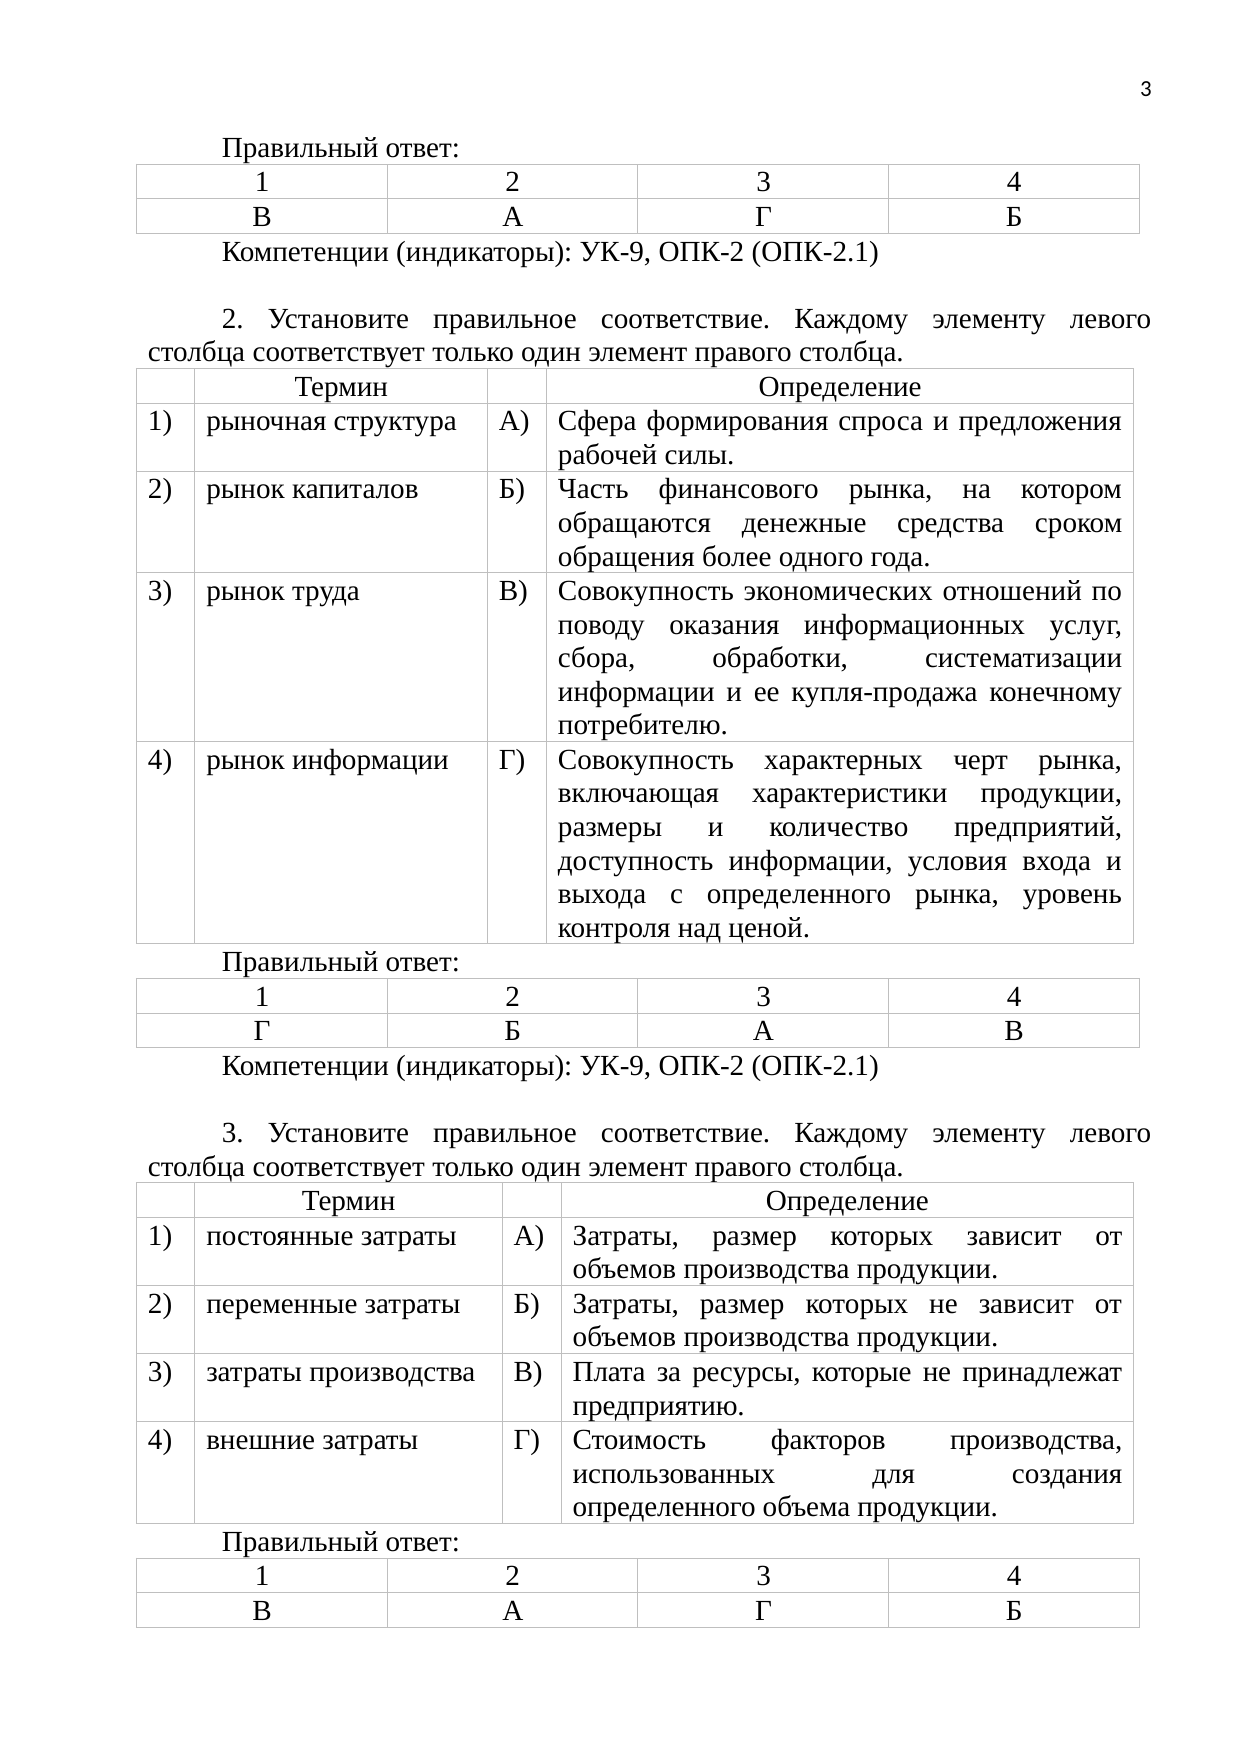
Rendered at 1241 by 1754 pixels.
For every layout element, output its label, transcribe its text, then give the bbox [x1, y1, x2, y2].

table_header 3 [638, 979, 888, 1012]
table_cell Г [137, 1014, 387, 1047]
table_cell Затраты, размер которых зависит от объемов производства продукции. [562, 1218, 1133, 1285]
table_cell рынок капиталов [195, 472, 487, 572]
table_cell 3) [137, 1354, 194, 1421]
table_cell 2) [137, 472, 194, 572]
table_cell Б [889, 1593, 1139, 1627]
table_cell 2) [137, 1286, 194, 1353]
table_cell 4) [137, 1422, 194, 1523]
table_header 4 [889, 1559, 1139, 1592]
text 2. Установите правильное соответствие. Каждому элементу левого столбца соответствует только один элемент правого столбца. [148, 301, 1152, 368]
table_header 1 [137, 979, 387, 1012]
table_cell Г [638, 199, 888, 233]
table_cell Плата за ресурсы, которые не принадлежат предприятию. [562, 1354, 1133, 1421]
table_cell Б) [488, 472, 546, 572]
text Правильный ответ: [148, 944, 1152, 978]
table_cell 1) [137, 404, 194, 471]
table_cell В) [488, 573, 546, 741]
table_cell Сфера формирования спроса и предложения рабочей силы. [547, 404, 1133, 471]
table_header 3 [638, 165, 888, 198]
table_cell Г) [488, 742, 546, 943]
table_cell переменные затраты [195, 1286, 502, 1353]
table_header 2 [388, 1559, 637, 1592]
table_cell рынок информации [195, 742, 487, 943]
table_cell Б) [503, 1286, 561, 1353]
table_cell Г) [503, 1422, 561, 1523]
table_cell Б [388, 1014, 637, 1047]
table_header 1 [137, 1559, 387, 1592]
table_cell рынок труда [195, 573, 487, 741]
table_cell В) [503, 1354, 561, 1421]
table_cell рыночная структура [195, 404, 487, 471]
table_cell В [889, 1014, 1139, 1047]
table_cell затраты производства [195, 1354, 502, 1421]
table_cell Совокупность экономических отношений по поводу оказания информационных услуг, сбора, обработки, систематизации информации и ее купля-продажа конечному потребителю. [547, 573, 1133, 741]
text Компетенции (индикаторы): УК-9, ОПК-2 (ОПК-2.1) [148, 234, 1152, 267]
text 3. Установите правильное соответствие. Каждому элементу левого столбца соответствует только один элемент правого столбца. [148, 1115, 1152, 1182]
table_header [503, 1183, 561, 1217]
table_header Определение [562, 1183, 1133, 1217]
text Правильный ответ: [148, 130, 1152, 163]
table_header Термин [195, 1183, 502, 1217]
table_cell А) [503, 1218, 561, 1285]
table_cell А [388, 1593, 637, 1627]
table_header 4 [889, 165, 1139, 198]
text Правильный ответ: [148, 1524, 1152, 1557]
table_cell Совокупность характерных черт рынка, включающая характеристики продукции, размеры и количество предприятий, доступность информации, условия входа и выхода с определенного рынка, уровень контроля над ценой. [547, 742, 1133, 943]
table_header 1 [137, 165, 387, 198]
table_header 3 [638, 1559, 888, 1592]
table_cell Б [889, 199, 1139, 233]
table_header Определение [547, 369, 1133, 402]
text Компетенции (индикаторы): УК-9, ОПК-2 (ОПК-2.1) [148, 1048, 1152, 1082]
table_cell А) [488, 404, 546, 471]
table_header [137, 369, 194, 402]
table_header Термин [195, 369, 487, 402]
table_cell Г [638, 1593, 888, 1627]
table_header [137, 1183, 194, 1217]
table_cell Стоимость факторов производства, использованных для создания определенного объема продукции. [562, 1422, 1133, 1523]
table_header 4 [889, 979, 1139, 1012]
table_header 2 [388, 165, 637, 198]
table_cell 4) [137, 742, 194, 943]
table_cell А [388, 199, 637, 233]
table_cell Часть финансового рынка, на котором обращаются денежные средства сроком обращения более одного года. [547, 472, 1133, 572]
table_cell 3) [137, 573, 194, 741]
table_header [488, 369, 546, 402]
table_cell В [137, 1593, 387, 1627]
table_cell внешние затраты [195, 1422, 502, 1523]
table_cell 1) [137, 1218, 194, 1285]
table_cell В [137, 199, 387, 233]
table_cell постоянные затраты [195, 1218, 502, 1285]
table_cell А [638, 1014, 888, 1047]
table_header 2 [388, 979, 637, 1012]
table_cell Затраты, размер которых не зависит от объемов производства продукции. [562, 1286, 1133, 1353]
